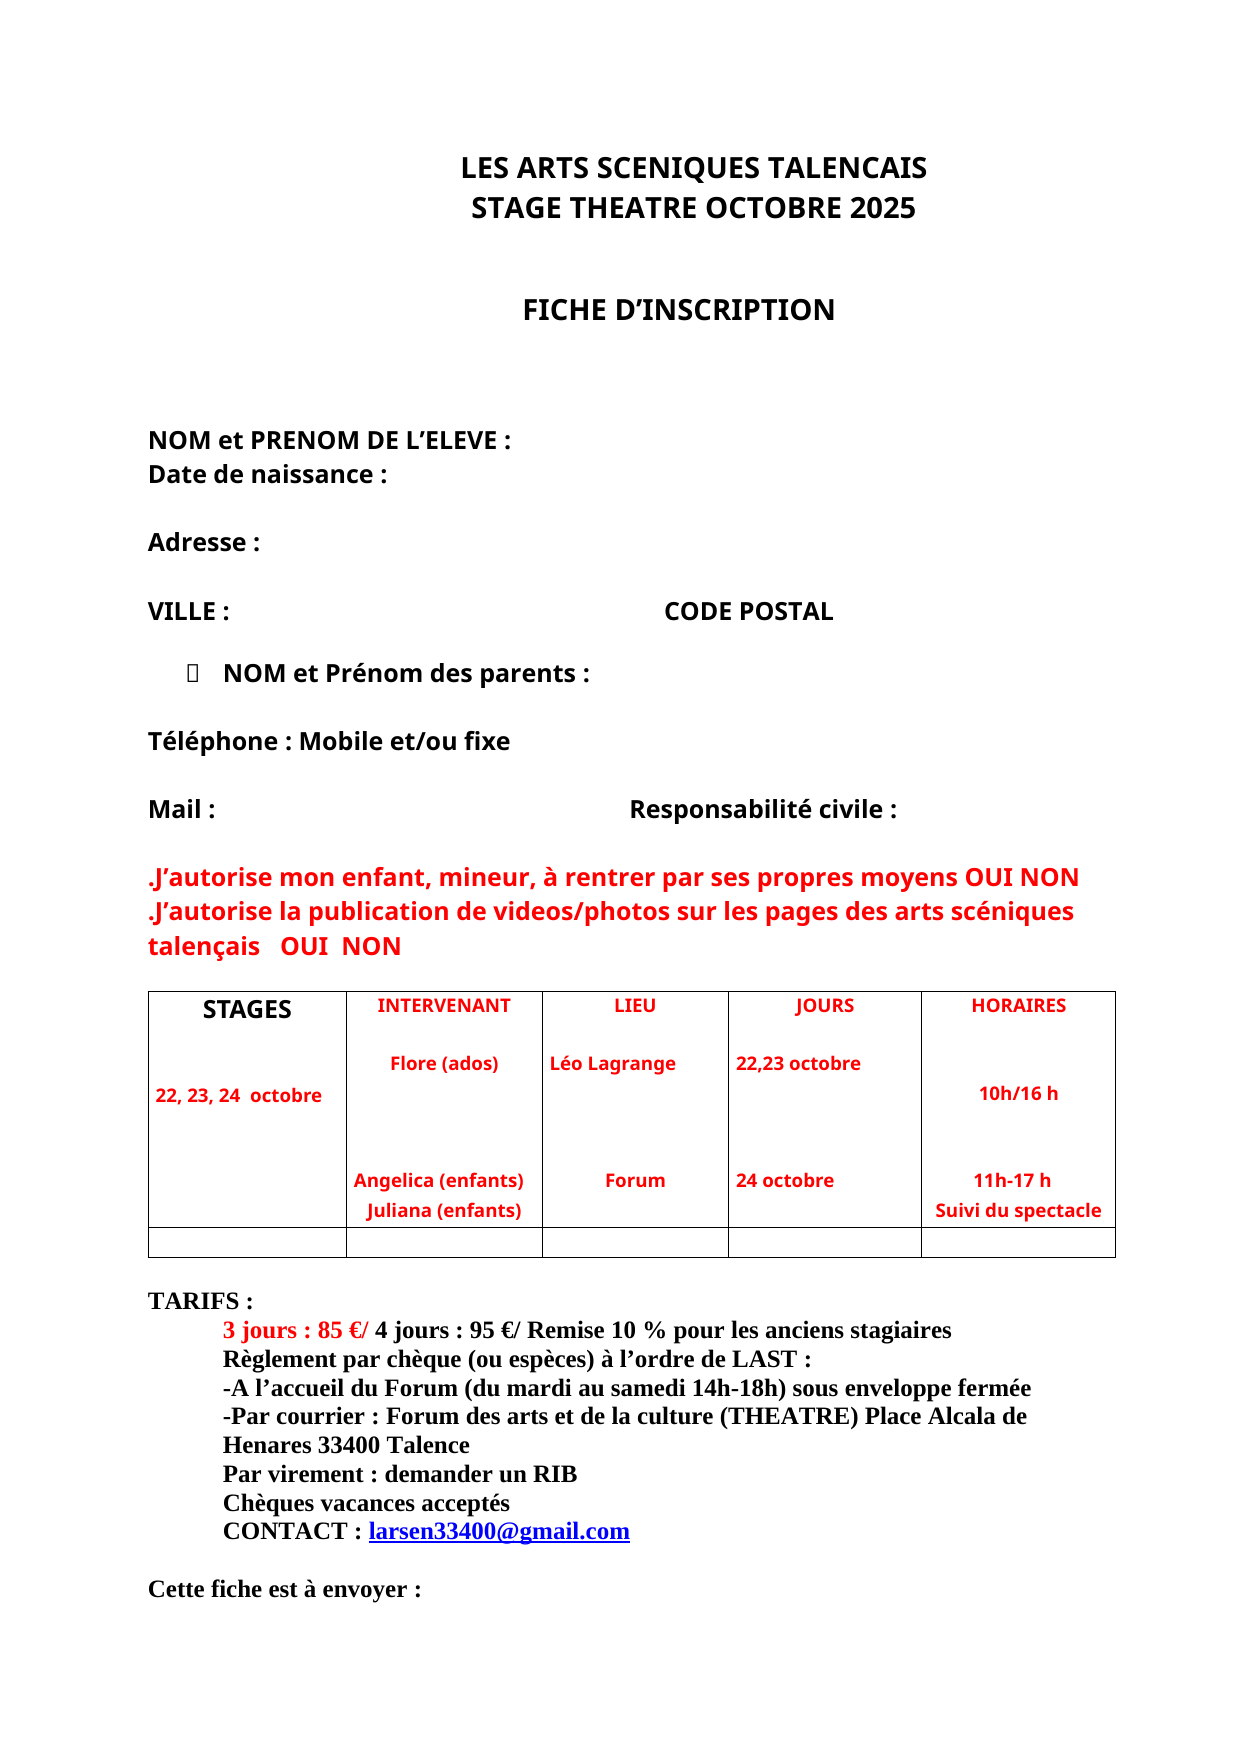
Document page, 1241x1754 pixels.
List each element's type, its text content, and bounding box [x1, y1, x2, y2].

table_header HORAIRES 10h/16 h 11h-17 h Suivi du spectacle [922, 992, 1115, 1227]
list CONTACT : larsen33400@gmail.com [185, 1516, 1093, 1545]
table_cell [922, 1228, 1115, 1257]
list -A l’accueil du Forum (du mardi au samedi 14h-18h) sous enveloppe fermée [223, 1373, 1093, 1401]
text STAGE THEATRE OCTOBRE 2025 [221, 187, 1093, 227]
text Téléphone : Mobile et/ou fixe [148, 724, 1093, 758]
table_cell [149, 1228, 346, 1257]
table_header STAGES 22, 23, 24 octobre [149, 992, 346, 1227]
table_cell [347, 1228, 542, 1257]
text NOM et PRENOM DE L’ELEVE : [148, 423, 1093, 457]
table_header INTERVENANT Flore (ados) Angelica (enfants) Juliana (enfants) [347, 992, 542, 1227]
text TARIFS : [148, 1286, 1093, 1315]
table_cell [729, 1228, 921, 1257]
list Par virement : demander un RIB [185, 1459, 1093, 1488]
list 3 jours : 85 €/ 4 jours : 95 €/ Remise 10 % pour les anciens stagiaires [185, 1315, 1093, 1344]
text .J’autorise la publication de videos/photos sur les pages des arts scéniques talençais OUI NON [148, 894, 1093, 962]
text LES ARTS SCENIQUES TALENCAIS [221, 148, 1093, 187]
text .J’autorise mon enfant, mineur, à rentrer par ses propres moyens OUI NON [148, 860, 1093, 894]
text VILLE : CODE POSTAL [148, 593, 1093, 627]
list Chèques vacances acceptés [185, 1488, 1093, 1516]
table_cell [543, 1228, 728, 1257]
table_header JOURS 22,23 octobre 24 octobre [729, 992, 921, 1227]
text Date de naissance : [148, 457, 1093, 491]
text Cette fiche est à envoyer : [148, 1574, 1093, 1603]
table_header LIEU Léo Lagrange Forum [543, 992, 728, 1227]
list NOM et Prénom des parents : [185, 656, 1093, 690]
list Règlement par chèque (ou espèces) à l’ordre de LAST : [185, 1344, 1093, 1373]
text Adresse : [148, 525, 1093, 559]
text FICHE D’INSCRIPTION [221, 289, 1093, 329]
text Mail : Responsabilité civile : [148, 792, 1093, 826]
list -Par courrier : Forum des arts et de la culture (THEATRE) Place Alcala de Henares 33400 Talence [223, 1401, 1093, 1459]
